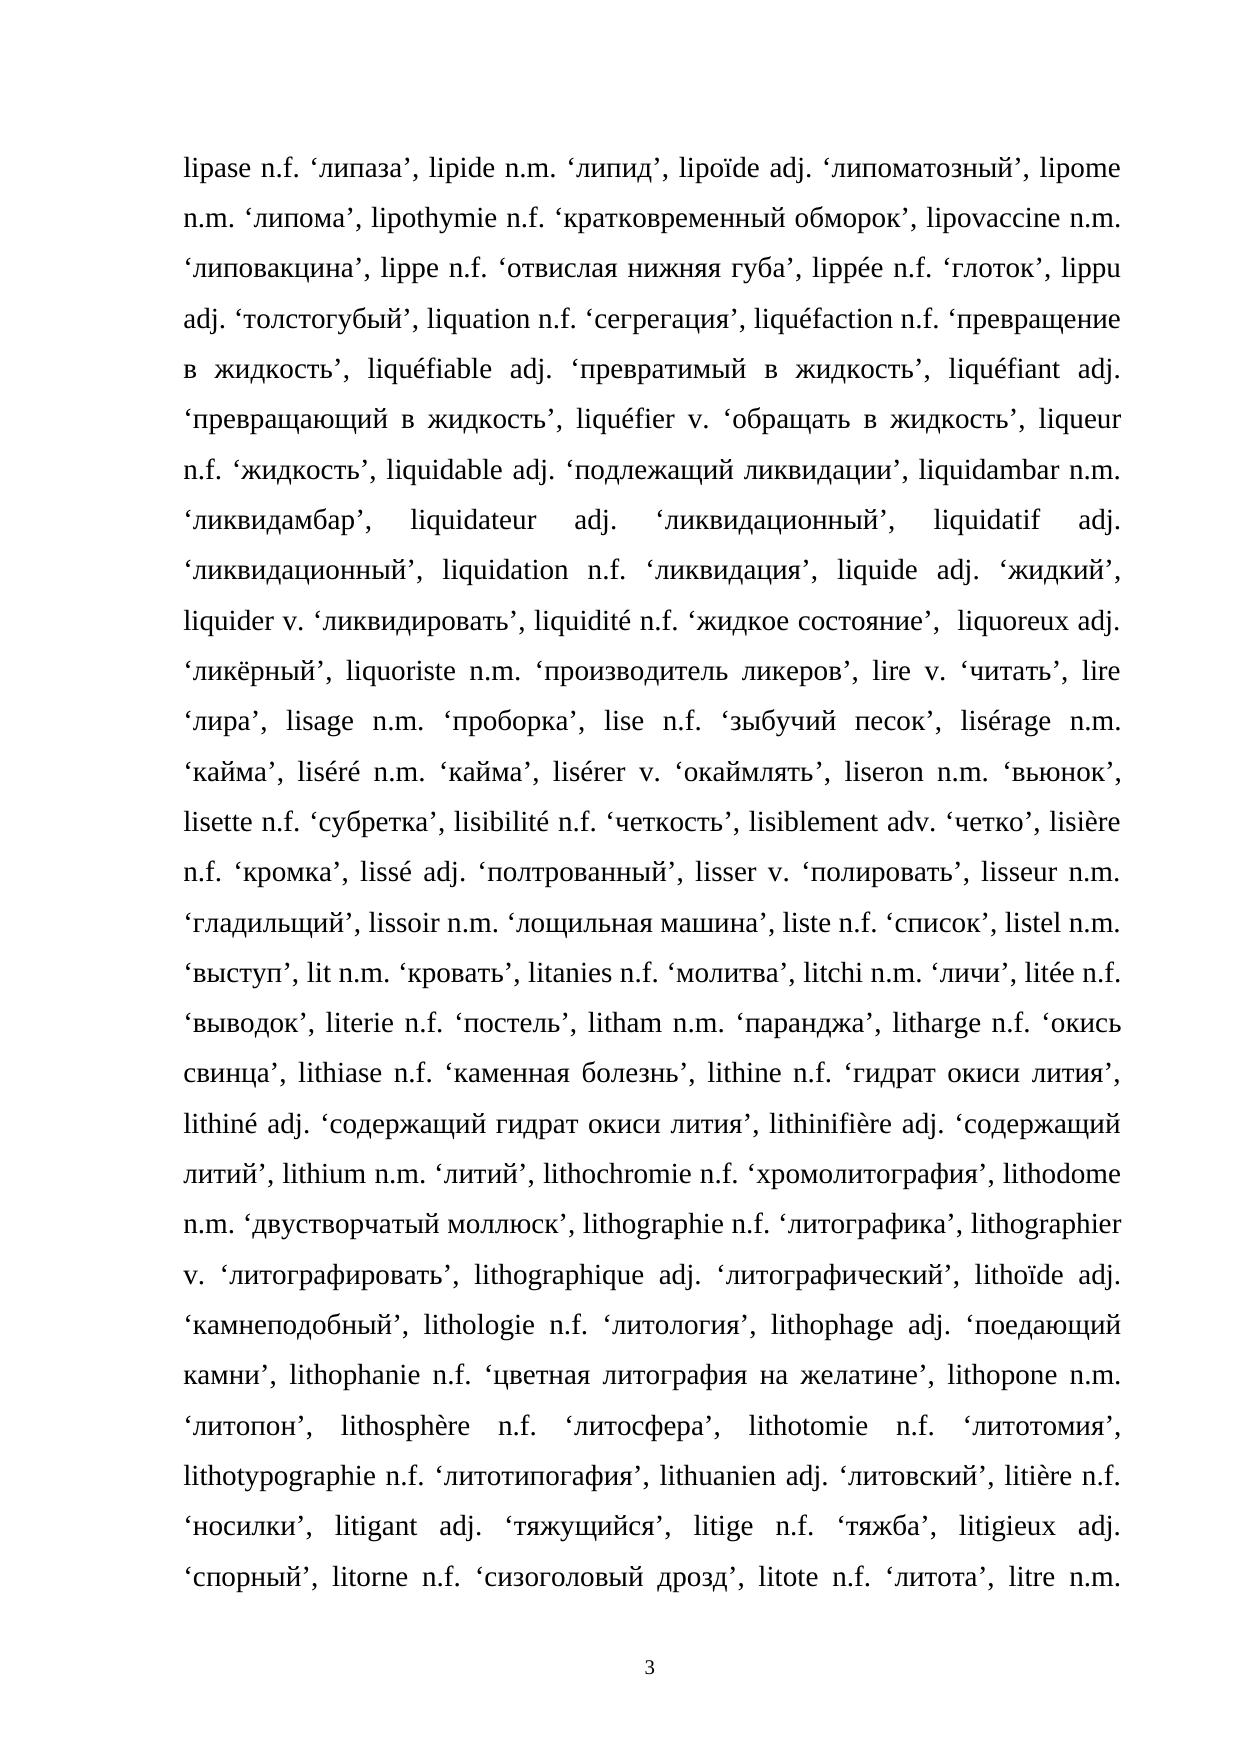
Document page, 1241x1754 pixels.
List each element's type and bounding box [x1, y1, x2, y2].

text [183, 150, 1122, 1592]
